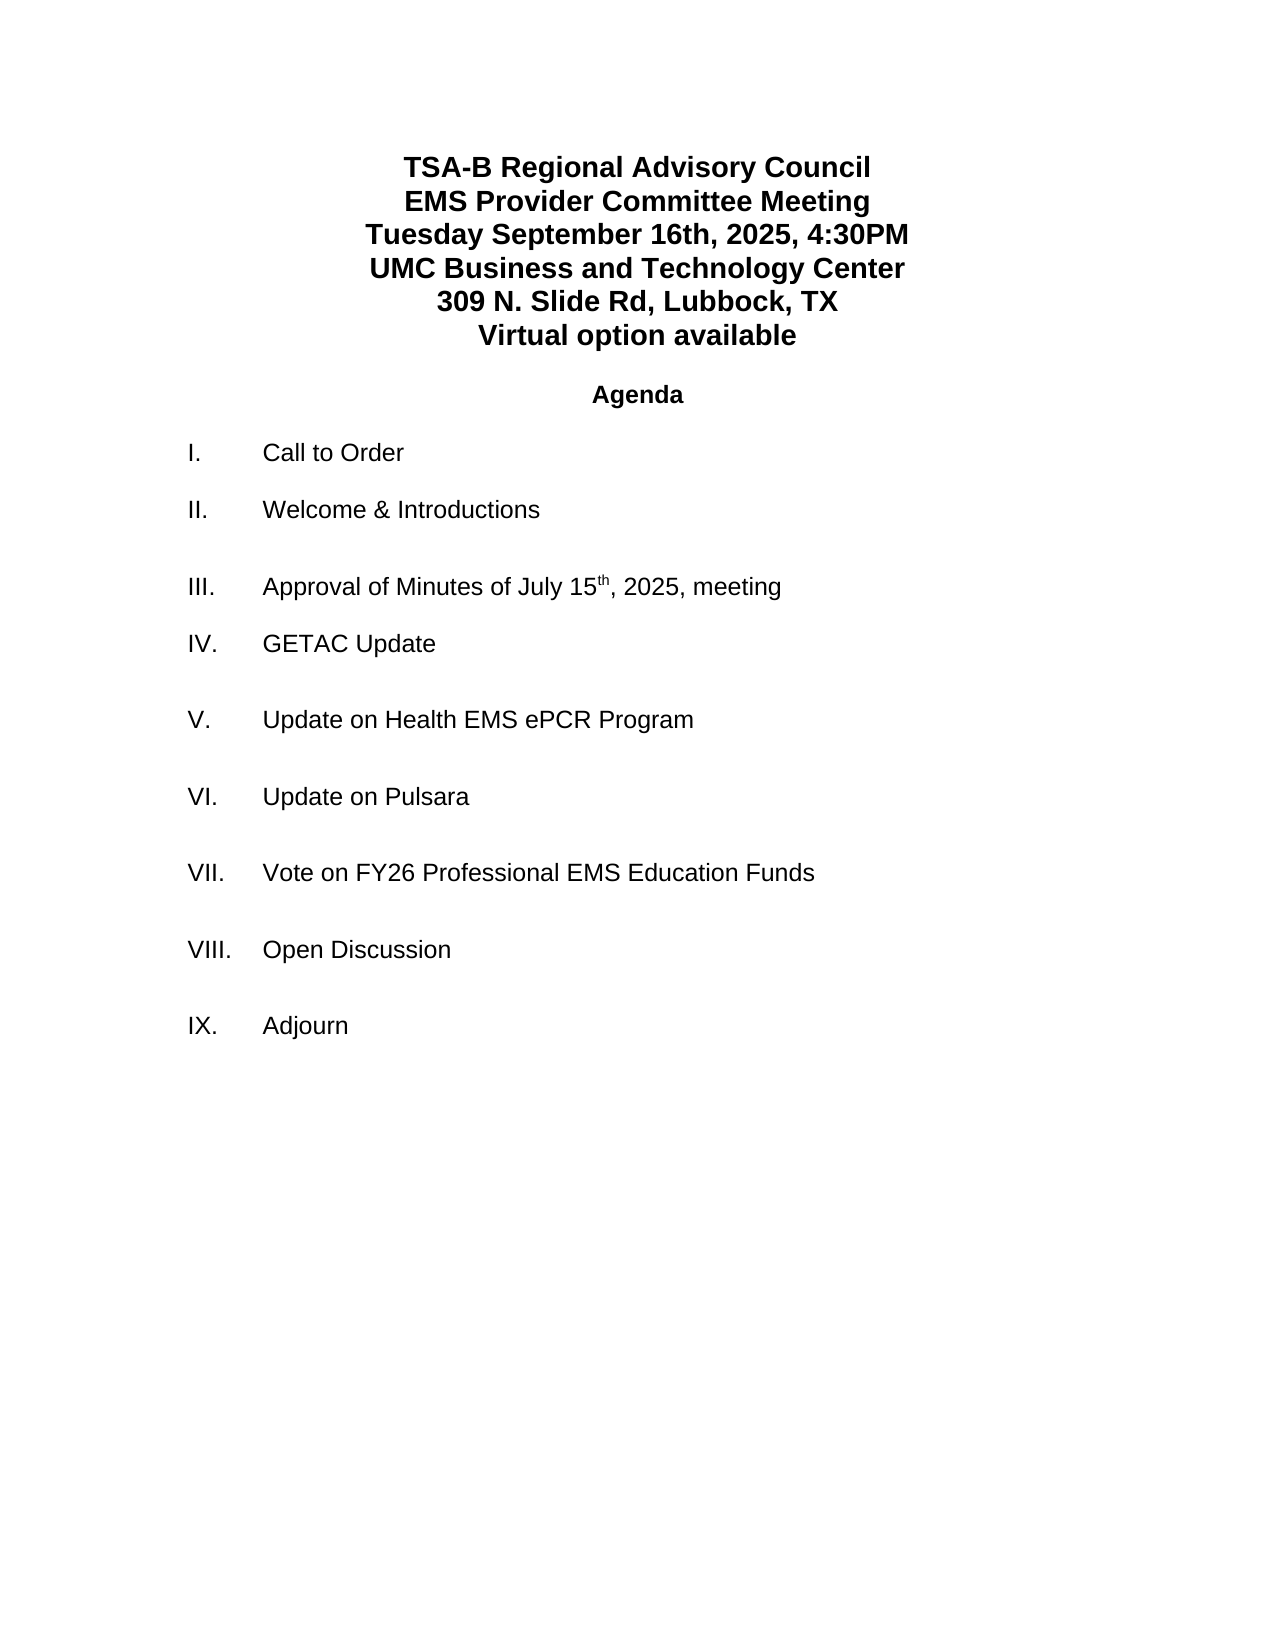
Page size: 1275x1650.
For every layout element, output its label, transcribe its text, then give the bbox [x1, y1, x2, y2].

list Call to Order [187, 437, 1125, 466]
text Virtual option available [150, 318, 1125, 351]
list Update on Pulsara [187, 782, 1125, 811]
text Agenda [150, 380, 1125, 409]
list Welcome & Introductions [187, 495, 1125, 524]
text EMS Provider Committee Meeting [150, 183, 1125, 217]
text Tuesday September 16th, 2025, 4:30PM [150, 217, 1125, 251]
text UMC Business and Technology Center [150, 251, 1125, 284]
text 309 N. Slide Rd, Lubbock, TX [150, 284, 1125, 318]
text TSA-B Regional Advisory Council [150, 150, 1125, 183]
list Update on Health EMS ePCR Program [187, 705, 1125, 734]
list Adjourn [187, 1011, 1125, 1040]
list Approval of Minutes of July 15th, 2025, meeting [187, 571, 1125, 600]
list Open Discussion [187, 935, 1125, 963]
list Vote on FY26 Professional EMS Education Funds [187, 858, 1125, 887]
list GETAC Update [187, 629, 1125, 658]
